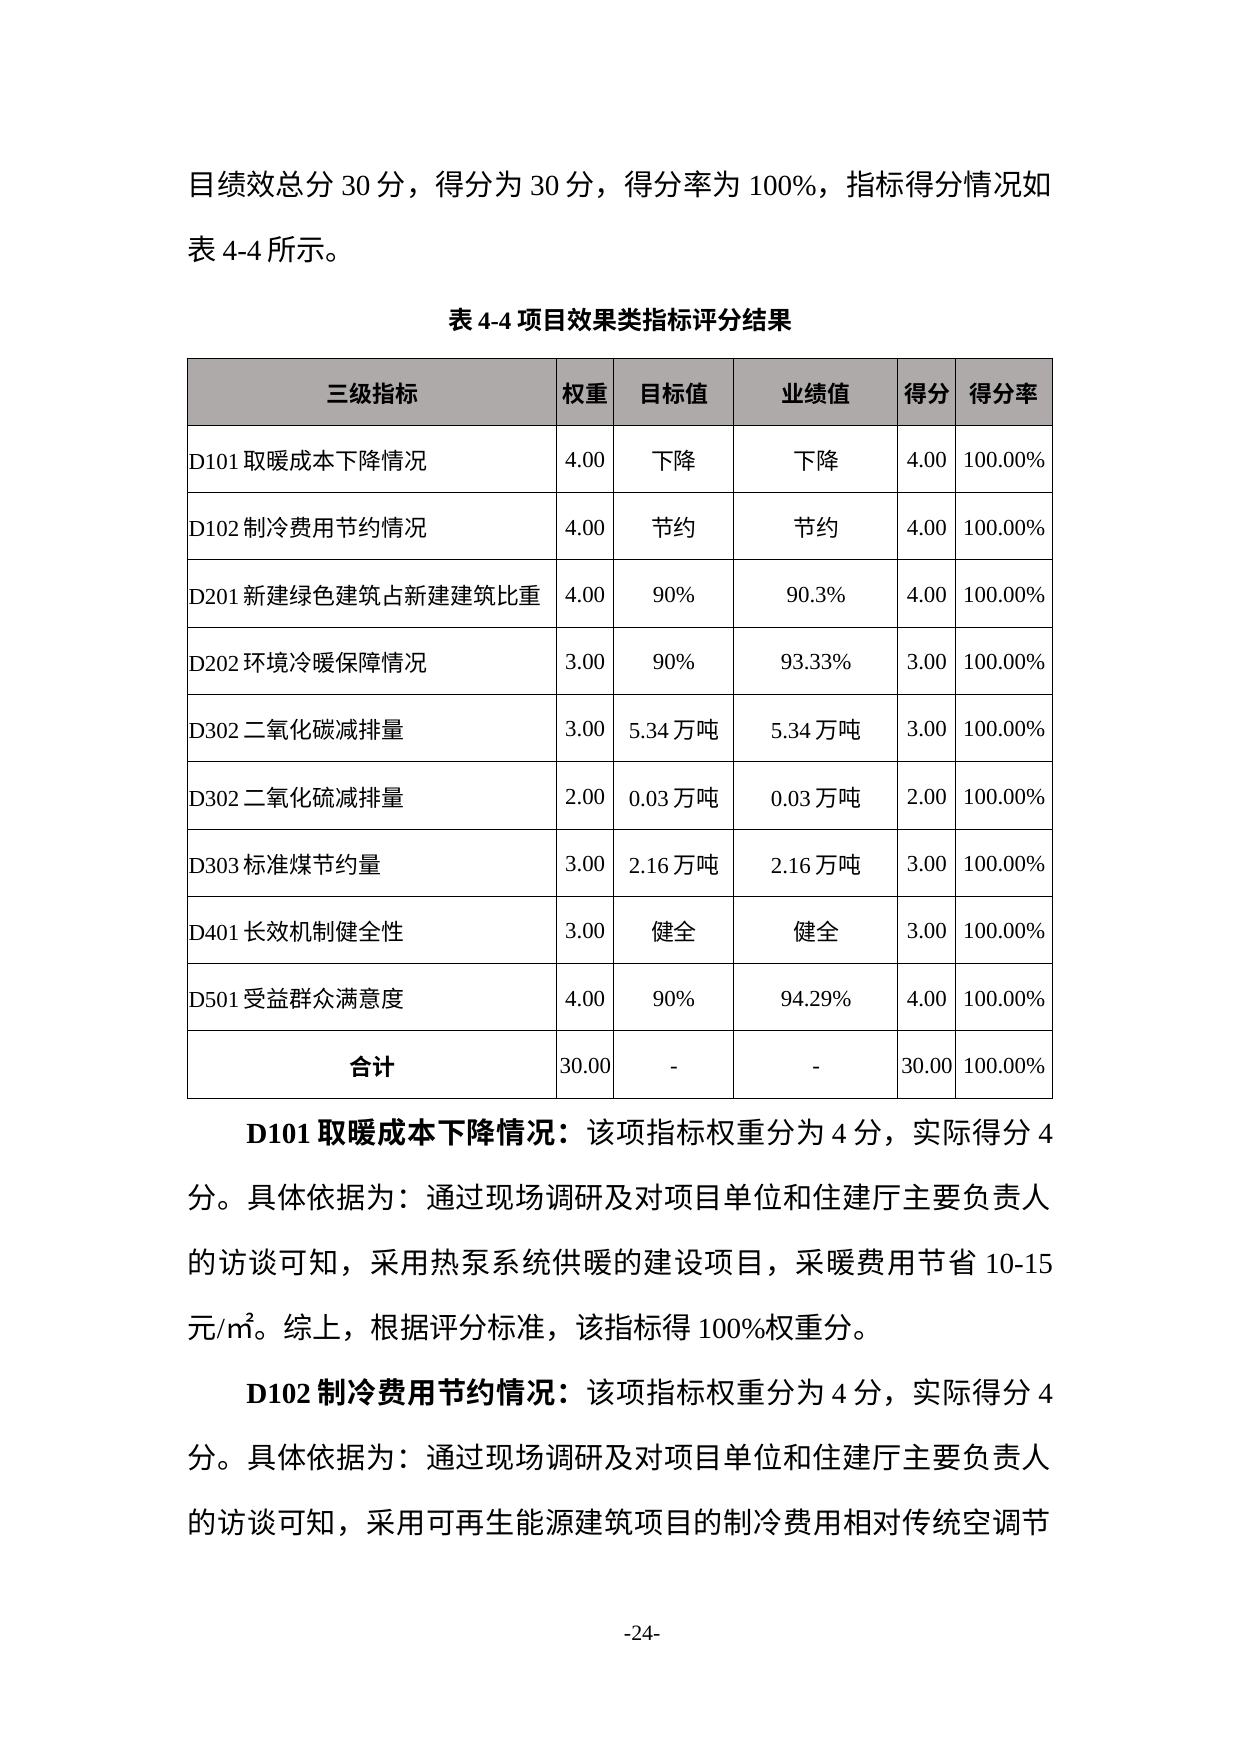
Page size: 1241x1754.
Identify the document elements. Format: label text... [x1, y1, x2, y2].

table_cell 4.00 [898, 964, 955, 1030]
table_cell 3.00 [898, 897, 955, 963]
table_cell 100.00% [956, 1031, 1052, 1098]
table_cell D102制冷费用节约情况 [188, 493, 556, 559]
table_cell 0.03万吨 [734, 762, 897, 828]
table_cell 下降 [734, 426, 897, 492]
table_cell - [614, 1031, 733, 1098]
table_cell 3.00 [557, 897, 613, 963]
table_cell 4.00 [898, 560, 955, 627]
table_cell 健全 [734, 897, 897, 963]
table_cell D202环境冷暖保障情况 [188, 628, 556, 694]
table_cell 4.00 [898, 426, 955, 492]
table_header 得分 [898, 359, 955, 425]
table_cell 100.00% [956, 560, 1052, 627]
table_cell 2.16万吨 [614, 830, 733, 896]
table_cell 30.00 [898, 1031, 955, 1098]
table_header 权重 [557, 359, 613, 425]
table_cell D303标准煤节约量 [188, 830, 556, 896]
table_cell 100.00% [956, 897, 1052, 963]
table_cell 100.00% [956, 830, 1052, 896]
table_cell 4.00 [557, 560, 613, 627]
table_cell 90% [614, 628, 733, 694]
table_cell - [734, 1031, 897, 1098]
table_cell 90.3% [734, 560, 897, 627]
table_cell 94.29% [734, 964, 897, 1030]
table_cell 4.00 [557, 964, 613, 1030]
table_cell D302二氧化碳减排量 [188, 695, 556, 761]
table_cell 100.00% [956, 762, 1052, 828]
table_cell 2.00 [898, 762, 955, 828]
table_cell 3.00 [557, 628, 613, 694]
table_cell 0.03万吨 [614, 762, 733, 828]
table_cell 节约 [734, 493, 897, 559]
table_cell 3.00 [898, 628, 955, 694]
table_cell 健全 [614, 897, 733, 963]
table_header 三级指标 [188, 359, 556, 425]
table_cell 下降 [614, 426, 733, 492]
table_cell 合计 [188, 1031, 556, 1098]
table_cell D201新建绿色建筑占新建建筑比重 [188, 560, 556, 627]
table_cell 4.00 [557, 493, 613, 559]
table_cell D101取暖成本下降情况 [188, 426, 556, 492]
table_cell 30.00 [557, 1031, 613, 1098]
table_cell 93.33% [734, 628, 897, 694]
table_cell 4.00 [557, 426, 613, 492]
table_cell D401长效机制健全性 [188, 897, 556, 963]
table_cell 100.00% [956, 628, 1052, 694]
table_cell 节约 [614, 493, 733, 559]
table_cell 5.34万吨 [614, 695, 733, 761]
table_cell 90% [614, 560, 733, 627]
table_cell 4.00 [898, 493, 955, 559]
table_cell 3.00 [557, 830, 613, 896]
table_cell D501受益群众满意度 [188, 964, 556, 1030]
table_cell 100.00% [956, 426, 1052, 492]
table_cell 100.00% [956, 695, 1052, 761]
table_cell 2.16万吨 [734, 830, 897, 896]
table_cell 3.00 [898, 830, 955, 896]
table_cell 5.34万吨 [734, 695, 897, 761]
table_cell 100.00% [956, 493, 1052, 559]
table_cell D302二氧化硫减排量 [188, 762, 556, 828]
text D101取暖成本下降情况：该项指标权重分为4分，实际得分4分。具体依据为：通过现场调研及对项目单位和住建厅主要负责人的访谈可知，采用热泵系统供暖的建设项目，采暖费用节省10-15元/㎡。综上，根据评分标准，该指标得100%权重分。 [187, 1099, 1053, 1359]
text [187, 1359, 1053, 1554]
table_header 业绩值 [734, 359, 897, 425]
table_cell 3.00 [557, 695, 613, 761]
table_cell 2.00 [557, 762, 613, 828]
table_cell 90% [614, 964, 733, 1030]
table_header 得分率 [956, 359, 1052, 425]
text 表4-4 项目效果类指标评分结果 [187, 286, 1053, 351]
table_cell 3.00 [898, 695, 955, 761]
table_cell 100.00% [956, 964, 1052, 1030]
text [187, 150, 1053, 280]
table_header 目标值 [614, 359, 733, 425]
